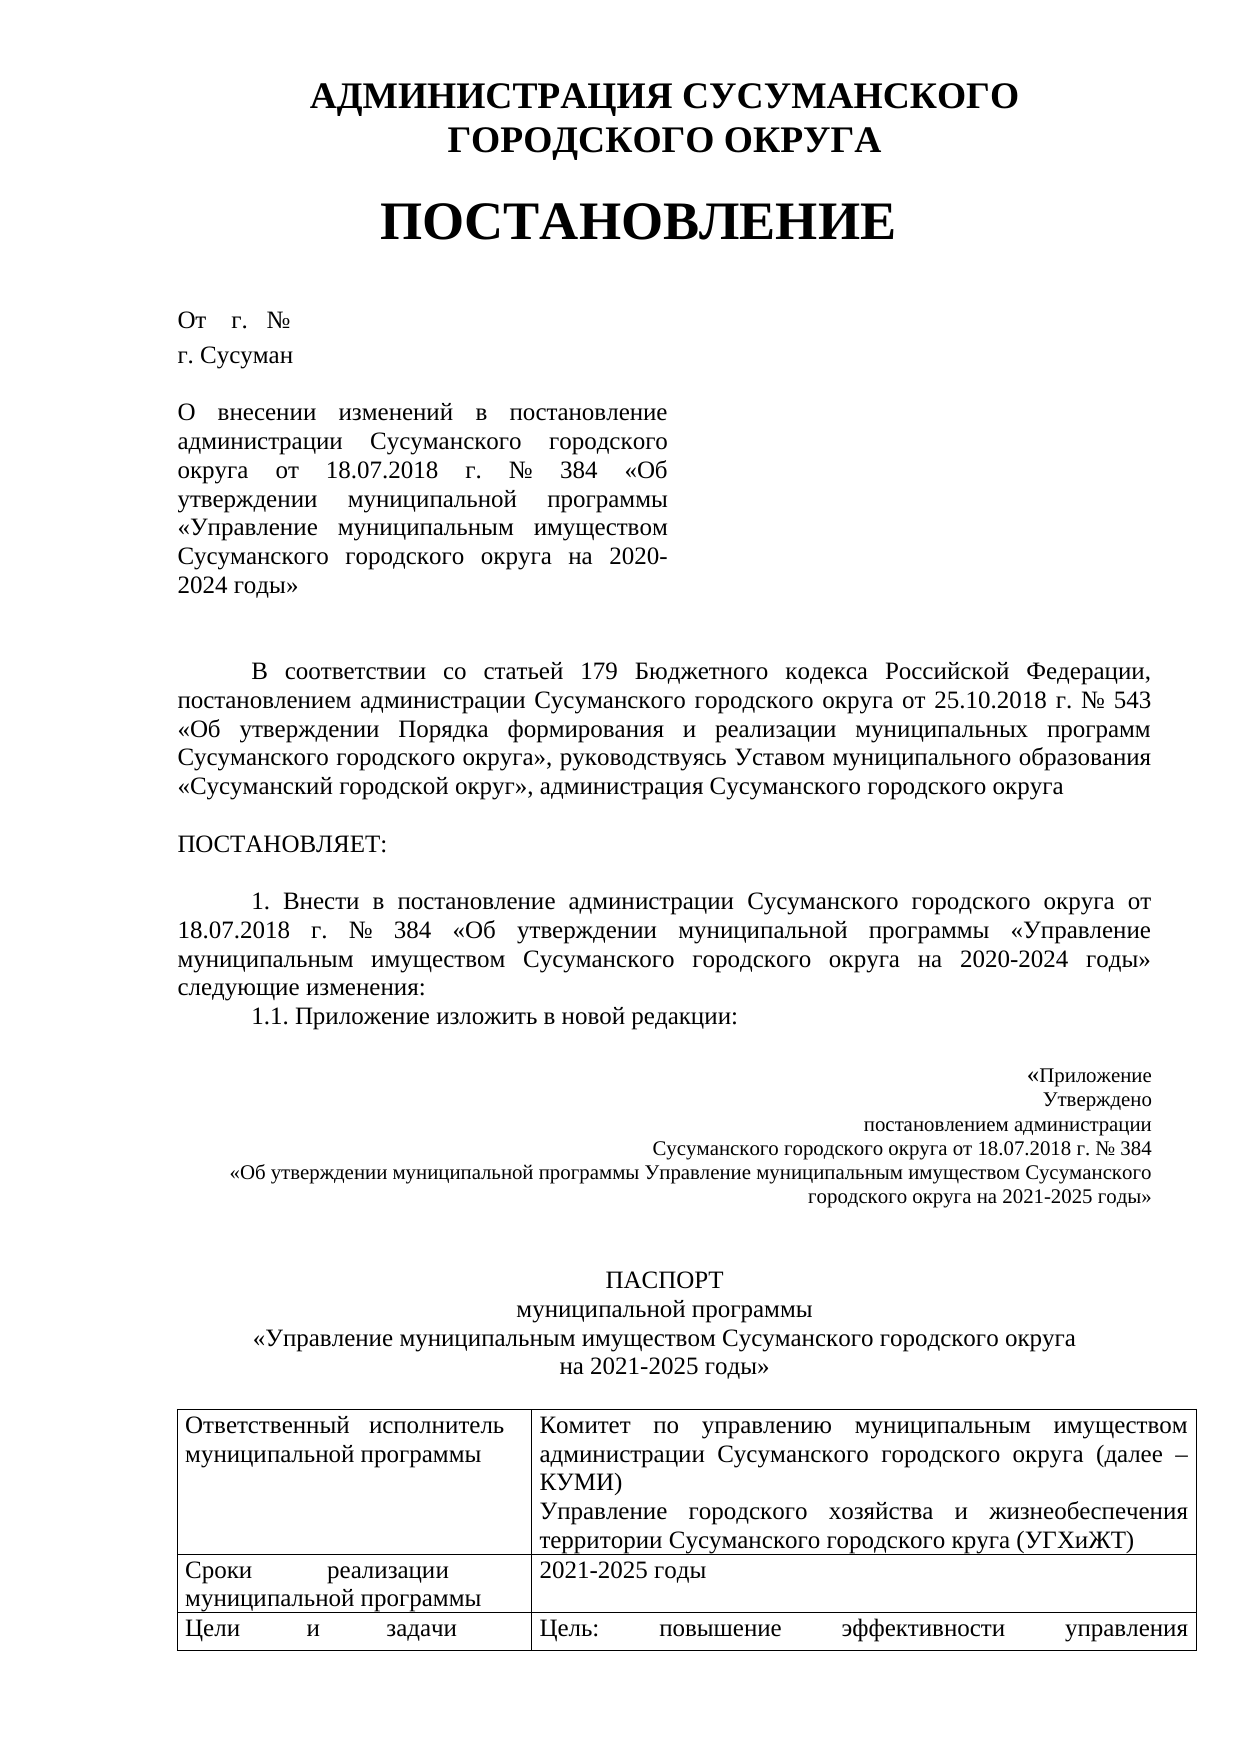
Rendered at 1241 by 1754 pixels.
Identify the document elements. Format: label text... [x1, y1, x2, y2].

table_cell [178, 1613, 531, 1649]
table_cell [532, 1613, 1196, 1649]
table_header О внесении изменений в постановление администрации Сусуманского городского округа от 18.07.2018 г. № 384 «Об утверждении муниципальной программы «Управление муниципальным имуществом Сусуманского городского округа на 2020-2024 годы» [166, 398, 679, 599]
subtitle От г. № [177, 305, 1152, 334]
text ГОРОДСКОГО ОКРУГА [177, 117, 1152, 160]
text муниципальной программы [177, 1294, 1152, 1323]
text АДМИНИСТРАЦИЯ СУСУМАНСКОГО [177, 74, 1152, 117]
text В соответствии со статьей 179 Бюджетного кодекса Российской Федерации, постановлением администрации Сусуманского городского округа от 25.10.2018 г. № 543 «Об утверждении Порядка формирования и реализации муниципальных программ Сусуманского городского округа», руководствуясь Уставом муниципального образования «Сусуманский городской округ», администрация Сусуманского городского округа [177, 656, 1152, 800]
text ПОСТАНОВЛЯЕТ: [177, 829, 1152, 857]
table_header Комитет по управлению муниципальным имуществом администрации Сусуманского городского округа (далее – КУМИ) Управление городского хозяйства и жизнеобеспечения территории Сусуманского городского круга (УГХиЖТ) [532, 1410, 1196, 1554]
text 1. Внести в постановление администрации Сусуманского городского округа от 18.07.2018 г. № 384 «Об утверждении муниципальной программы «Управление муниципальным имуществом Сусуманского городского округа на 2020-2024 годы» следующие изменения: [177, 886, 1152, 1001]
text ПОСТАНОВЛЕНИЕ [177, 189, 1152, 251]
text ПАСПОРТ [177, 1265, 1152, 1294]
table_header «Приложение Утверждено постановлением администрации Сусуманского городского округа от 18.07.2018 г. № 384 «Об утверждении муниципальной программы Управление муниципальным имуществом Сусуманского городского округа на 2021-2025 годы» [166, 1059, 1163, 1208]
table_cell 2021-2025 годы [532, 1555, 1196, 1612]
table_header Ответственный исполнитель муниципальной программы [178, 1410, 531, 1554]
text 1.1. Приложение изложить в новой редакции: [177, 1001, 1152, 1030]
text г. Сусуман [177, 340, 1152, 369]
text на 2021-2025 годы» [177, 1351, 1152, 1380]
text «Управление муниципальным имуществом Сусуманского городского округа [177, 1323, 1152, 1351]
table_cell Сроки реализации муниципальной программы [178, 1555, 531, 1612]
